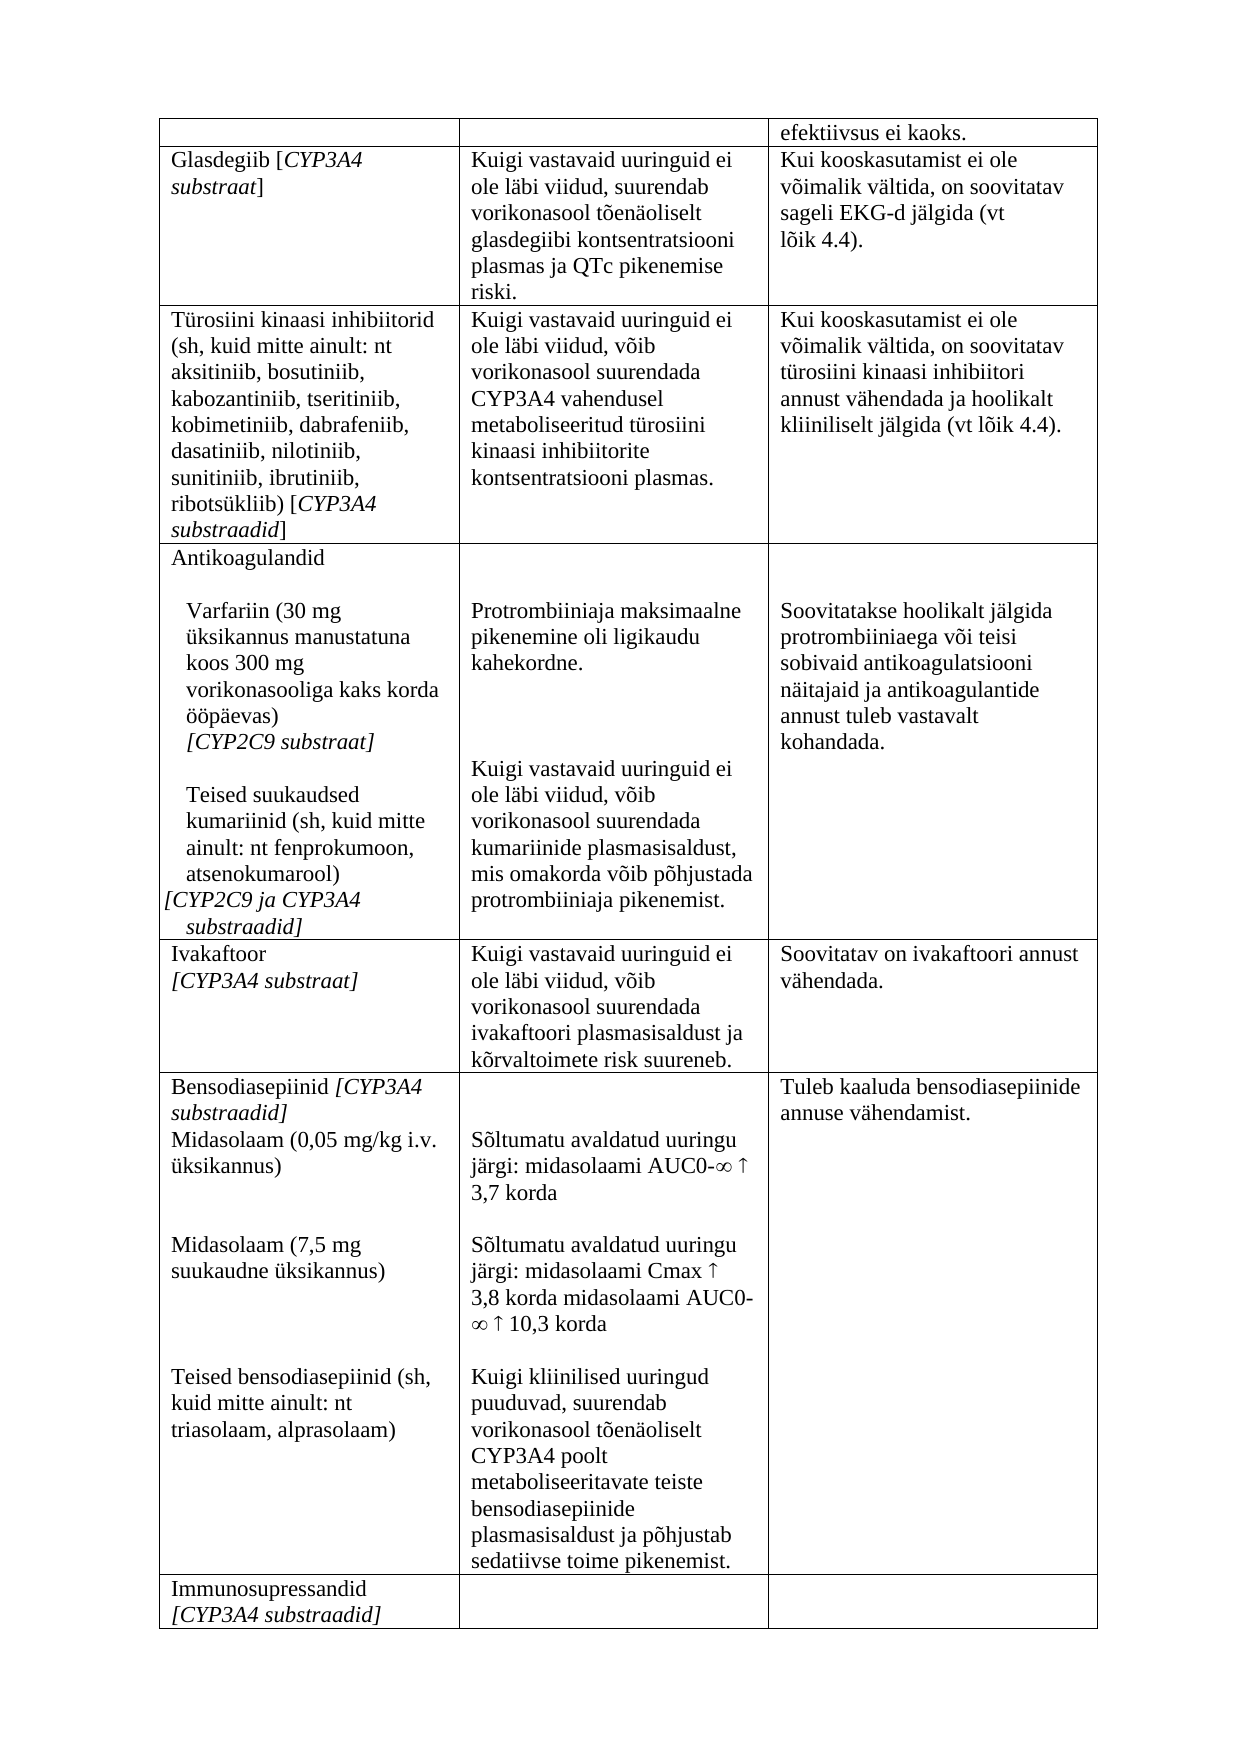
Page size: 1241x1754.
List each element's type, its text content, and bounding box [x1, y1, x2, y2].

table_cell Bensodiasepiinid [CYP3A4 substraadid] Midasolaam (0,05 mg/kg i.v. üksikannus) Midasolaam (7,5 mg suukaudne üksikannus) Teised bensodiasepiinid (sh, kuid mitte ainult: nt triasolaam, alprasolaam) [160, 1073, 459, 1574]
table_cell Kuigi vastavaid uuringuid ei ole läbi viidud, suurendab vorikonasool tõenäoliselt glasdegiibi kontsentratsiooni plasmas ja QTc pikenemise riski. [460, 147, 768, 305]
table_cell Antikoagulandid Varfariin (30 mg üksikannus manustatuna koos 300 mg vorikonasooliga kaks korda ööpäevas) [CYP2C9 substraat] Teised suukaudsed kumariinid (sh, kuid mitte ainult: nt fenprokumoon, atsenokumarool) [CYP2C9 ja CYP3A4 substraadid] [160, 544, 459, 939]
table_cell Ivakaftoor [CYP3A4 substraat] [160, 940, 459, 1072]
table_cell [769, 119, 1097, 146]
table_cell Kuigi vastavaid uuringuid ei ole läbi viidud, võib vorikonasool suurendada ivakaftoori plasmasisaldust ja kõrvaltoimete risk suureneb. [460, 940, 768, 1072]
table_cell Protrombiiniaja maksimaalne pikenemine oli ligikaudu kahekordne. Kuigi vastavaid uuringuid ei ole läbi viidud, võib vorikonasool suurendada kumariinide plasmasisaldust, mis omakorda võib põhjustada protrombiiniaja pikenemist. [460, 544, 768, 939]
table_cell Kui kooskasutamist ei ole võimalik vältida, on soovitatav sageli EKG-d jälgida (vt lõik 4.4). [769, 147, 1097, 305]
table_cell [460, 1575, 768, 1628]
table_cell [160, 119, 459, 146]
table_cell Glasdegiib [CYP3A4 substraat] [160, 147, 459, 305]
table_cell Türosiini kinaasi inhibiitorid (sh, kuid mitte ainult: nt aksitiniib, bosutiniib, kabozantiniib, tseritiniib, kobimetiniib, dabrafeniib, dasatiniib, nilotiniib, sunitiniib, ibrutiniib, ribotsükliib) [CYP3A4 substraadid] [160, 306, 459, 543]
table_cell Tuleb kaaluda bensodiasepiinide annuse vähendamist. [769, 1073, 1097, 1574]
table_cell Soovitatav on ivakaftoori annust vähendada. [769, 940, 1097, 1072]
table_cell Soovitatakse hoolikalt jälgida protrombiiniaega või teisi sobivaid antikoagulatsiooni näitajaid ja antikoagulantide annust tuleb vastavalt kohandada. [769, 544, 1097, 939]
table_cell Kuigi vastavaid uuringuid ei ole läbi viidud, võib vorikonasool suurendada CYP3A4 vahendusel metaboliseeritud türosiini kinaasi inhibiitorite kontsentratsiooni plasmas. [460, 306, 768, 543]
table_cell Kui kooskasutamist ei ole võimalik vältida, on soovitatav türosiini kinaasi inhibiitori annust vähendada ja hoolikalt kliiniliselt jälgida (vt lõik 4.4). [769, 306, 1097, 543]
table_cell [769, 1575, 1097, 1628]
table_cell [460, 119, 768, 146]
table_cell Sõltumatu avaldatud uuringu järgi: midasolaami AUC0- 3,7 korda Sõltumatu avaldatud uuringu järgi: midasolaami Cmax 3,8 korda midasolaami AUC0- 10,3 korda Kuigi kliinilised uuringud puuduvad, suurendab vorikonasool tõenäoliselt CYP3A4 poolt metaboliseeritavate teiste bensodiasepiinide plasmasisaldust ja põhjustab sedatiivse toime pikenemist. [460, 1073, 768, 1574]
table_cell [160, 1575, 459, 1628]
